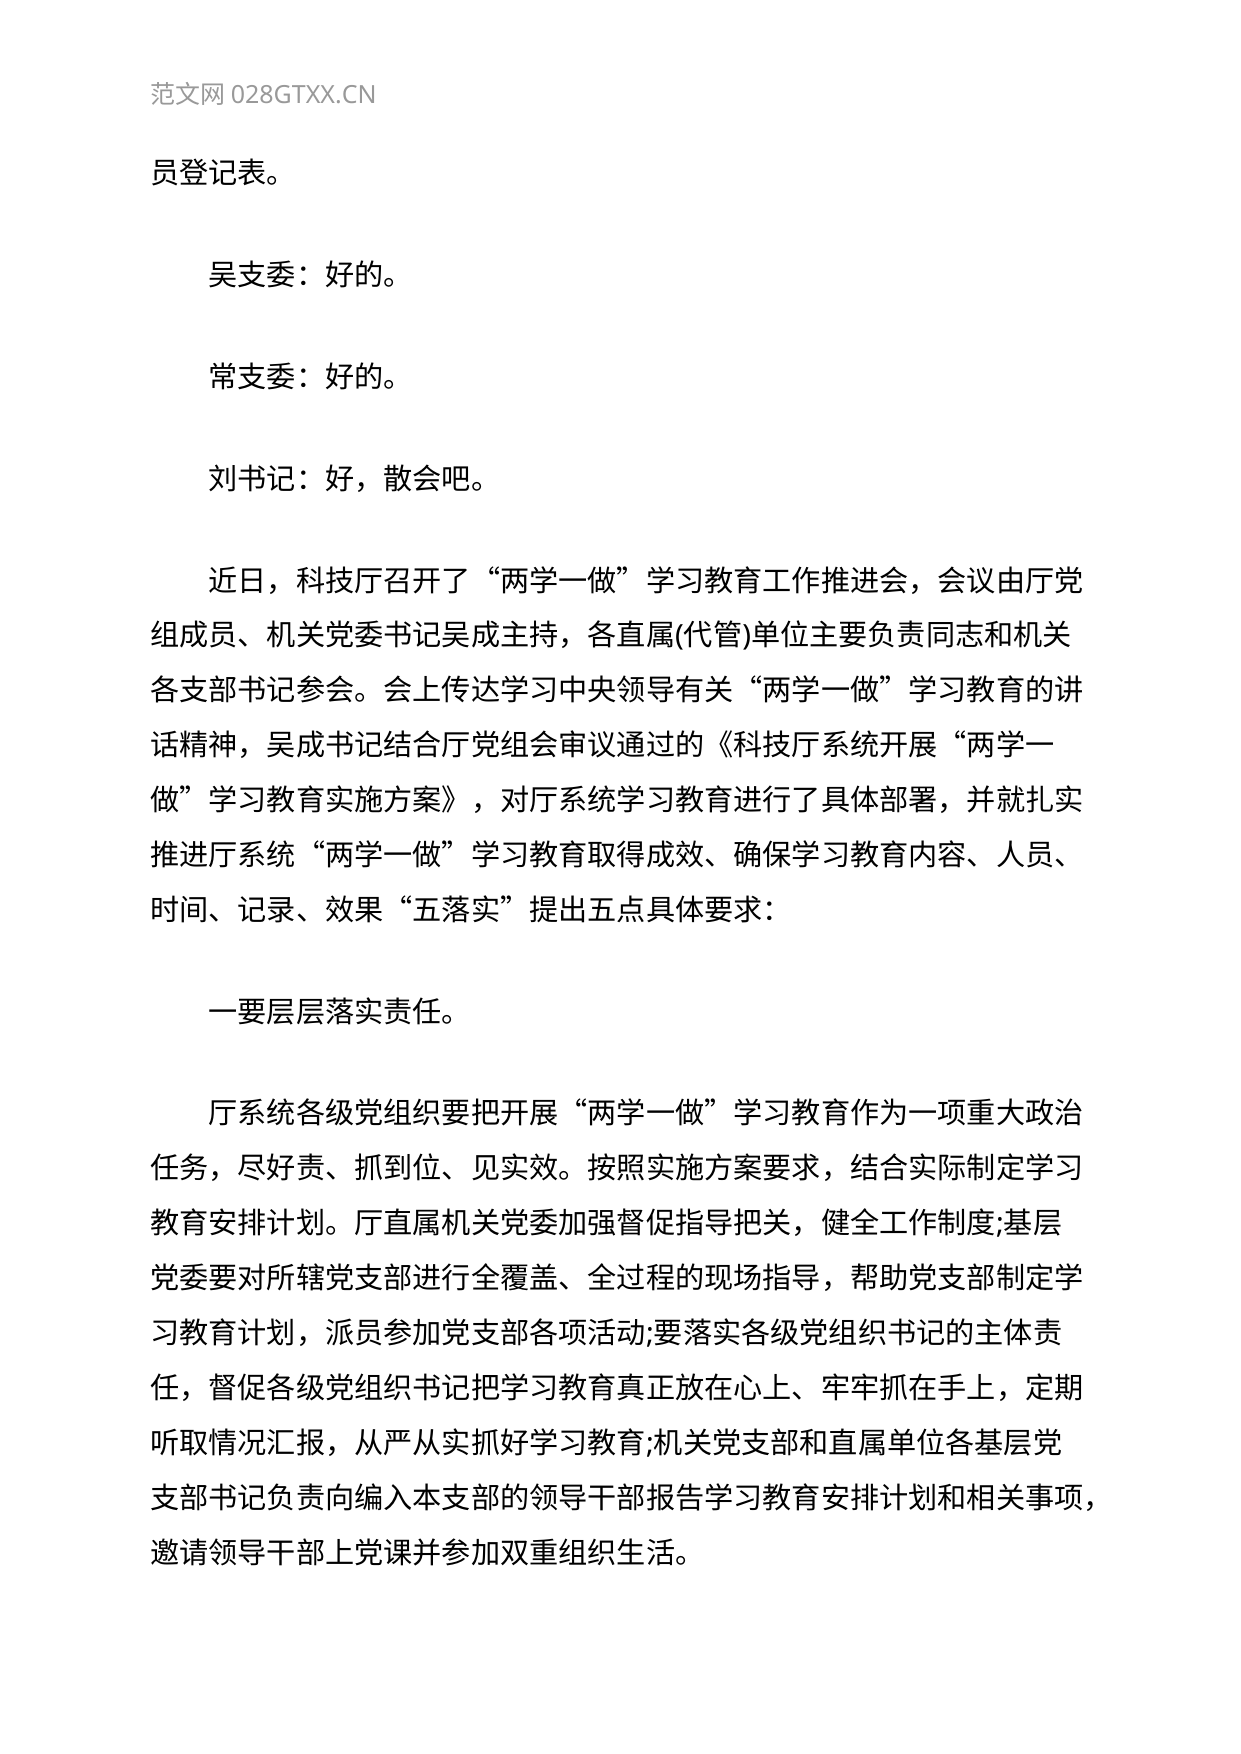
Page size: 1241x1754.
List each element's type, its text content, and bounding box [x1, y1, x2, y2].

text 刘书记：好，散会吧。 [150, 455, 1090, 498]
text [150, 150, 1090, 192]
text 厅系统各级党组织要把开展“两学一做”学习教育作为一项重大政治任务，尽好责、抓到位、见实效。按照实施方案要求，结合实际制定学习教育安排计划。厅直属机关党委加强督促指导把关，健全工作制度;基层党委要对所辖党支部进行全覆盖、全过程的现场指导，帮助党支部制定学习教育计划，派员参加党支部各项活动;要落实各级党组织书记的主体责任，督促各级党组织书记把学习教育真正放在心上、牢牢抓在手上，定期听取情况汇报，从严从实抓好学习教育;机关党支部和直属单位各基层党支部书记负责向编入本支部的领导干部报告学习教育安排计划和相关事项，邀请领导干部上党课并参加双重组织生活。 [150, 1090, 1090, 1572]
text 一要层层落实责任。 [150, 988, 1090, 1031]
text 近日，科技厅召开了“两学一做”学习教育工作推进会，会议由厅党组成员、机关党委书记吴成主持，各直属(代管)单位主要负责同志和机关各支部书记参会。会上传达学习中央领导有关“两学一做”学习教育的讲话精神，吴成书记结合厅党组会审议通过的《科技厅系统开展“两学一做”学习教育实施方案》，对厅系统学习教育进行了具体部署，并就扎实推进厅系统“两学一做”学习教育取得成效、确保学习教育内容、人员、时间、记录、效果“五落实”提出五点具体要求： [150, 557, 1090, 929]
text 常支委：好的。 [150, 353, 1090, 396]
text 吴支委：好的。 [150, 252, 1090, 294]
